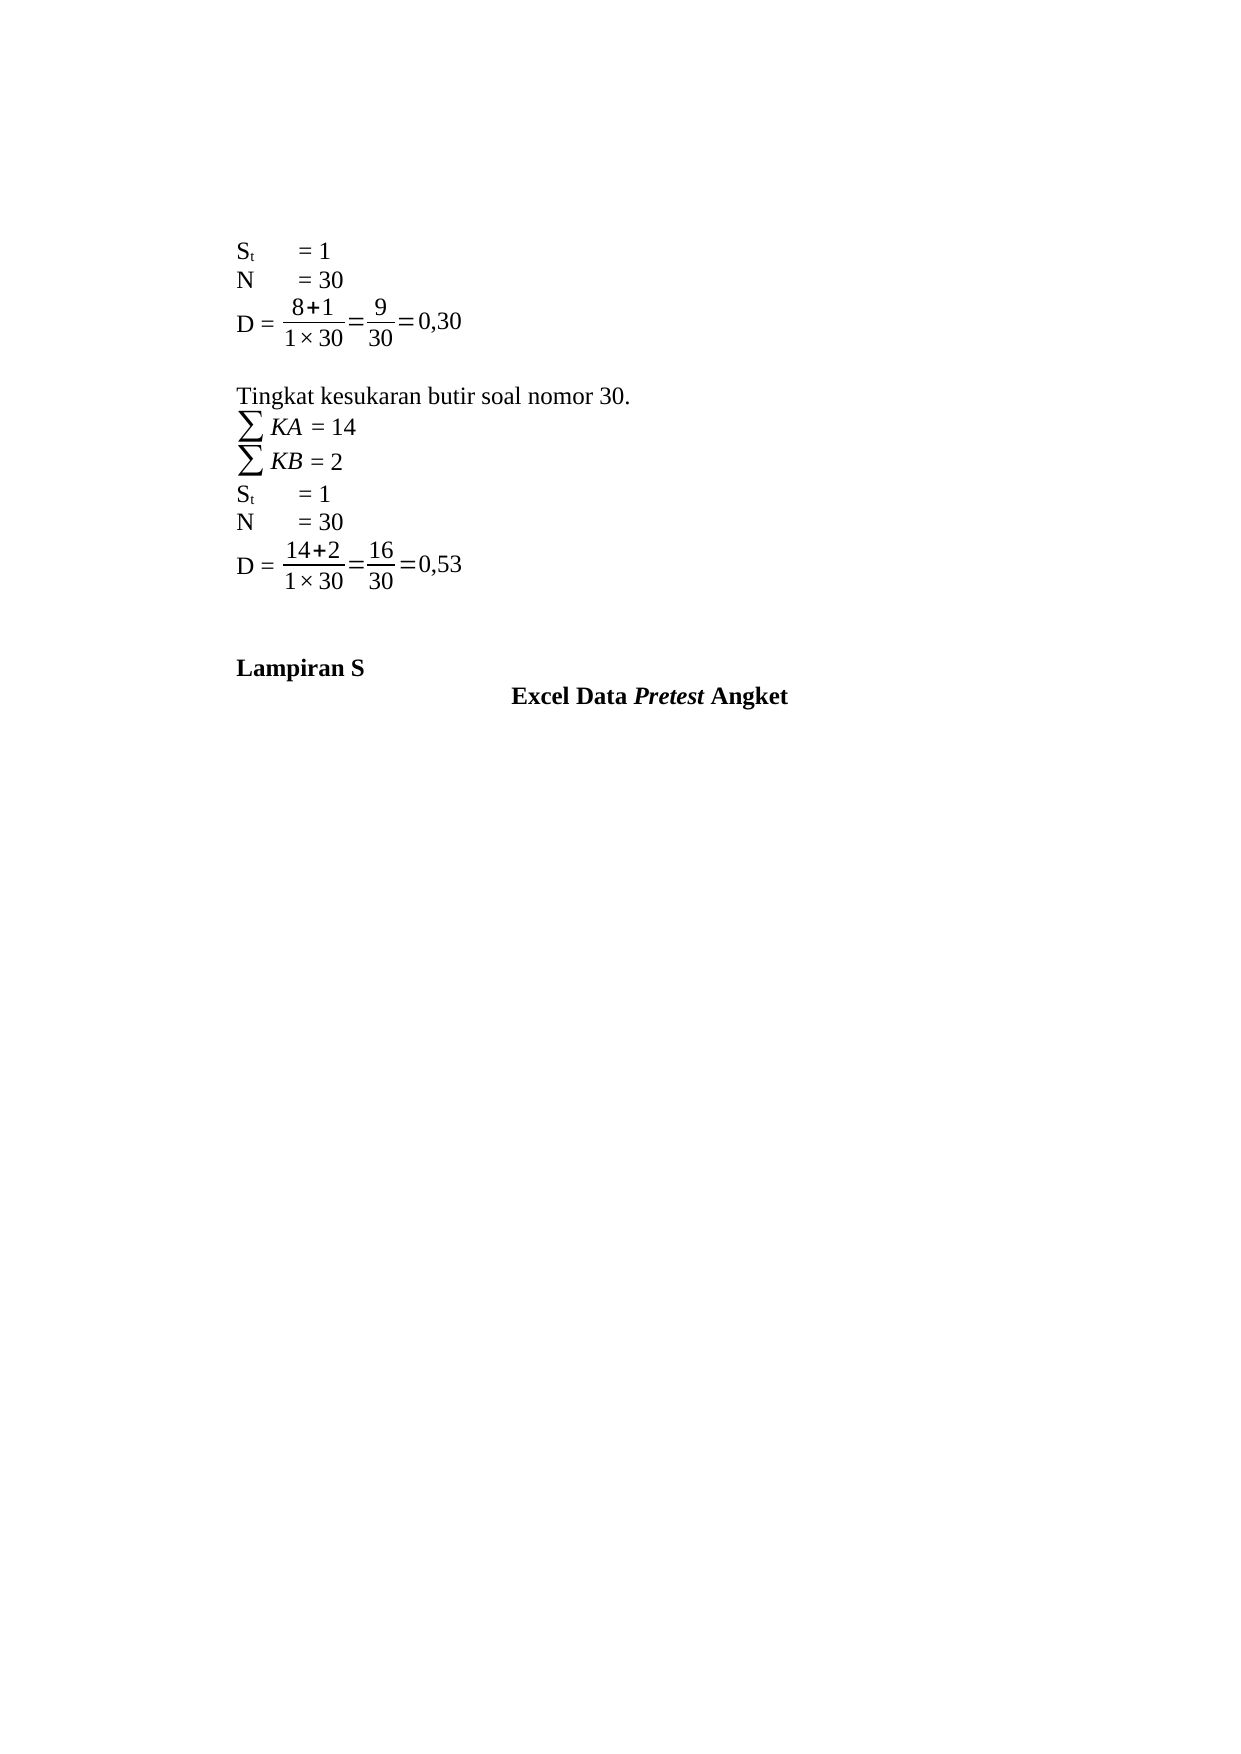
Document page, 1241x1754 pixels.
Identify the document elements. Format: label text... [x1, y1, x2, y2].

text Excel Data Pretest Angket [236, 681, 1063, 710]
text Tingkat kesukaran butir soal nomor 30. [236, 381, 1063, 410]
text = 2 [236, 444, 1063, 479]
text D = [236, 294, 1063, 353]
text = 14 [236, 410, 1063, 444]
text St = 1 [236, 479, 1063, 507]
text St = 1 [236, 236, 1063, 265]
text D = [236, 536, 1063, 595]
text N = 30 [236, 507, 1063, 536]
text N = 30 [236, 265, 1063, 294]
text Lampiran S [236, 653, 1063, 681]
